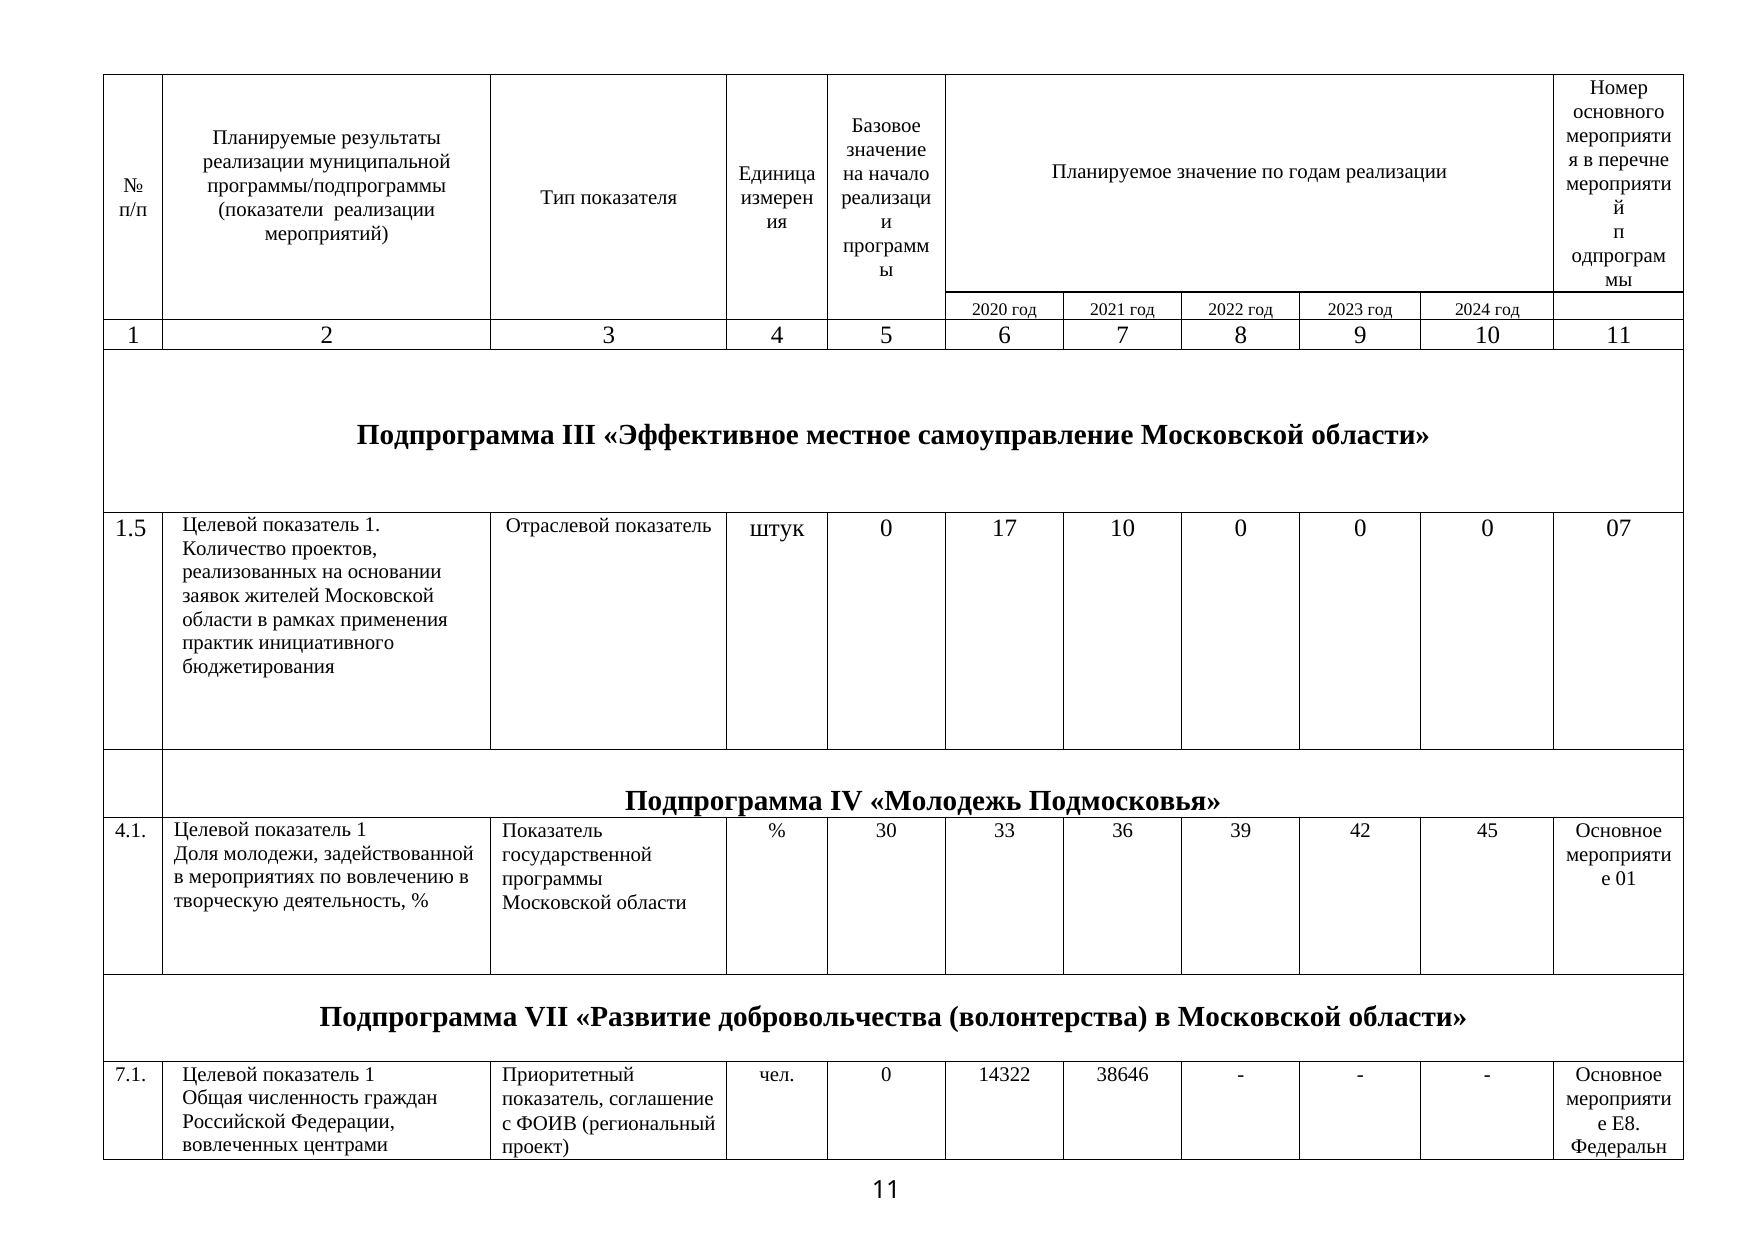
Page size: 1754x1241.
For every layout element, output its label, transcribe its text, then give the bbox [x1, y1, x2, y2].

table_cell Основное мероприятие E8. Федеральный проект «Социальная активность» [1554, 1062, 1683, 1158]
table_cell 8 [1182, 320, 1299, 349]
table_cell Отраслевой показатель [491, 513, 726, 748]
table_cell 0 [1300, 513, 1420, 748]
table_cell 2 [163, 320, 490, 349]
table_cell 17 [946, 513, 1063, 748]
table_cell 33 [946, 818, 1063, 974]
table_cell 5 [828, 320, 945, 349]
table_cell 07 [1554, 513, 1683, 748]
table_cell 2022 год [1182, 293, 1299, 319]
table_cell Основное мероприятие 01 [1554, 818, 1683, 974]
table_cell 1 [104, 320, 162, 349]
table_cell % [727, 818, 827, 974]
table_cell 7 [1064, 320, 1181, 349]
table_header Базовое значение на начало реализации программы [828, 75, 945, 319]
table_cell Подпрограмма VII «Развитие добровольчества (волонтерства) в Московской области» [104, 975, 1683, 1061]
table_cell Целевой показатель 1 Доля молодежи, задействованной в мероприятиях по вовлечению в творческую деятельность, % [163, 818, 490, 974]
table_cell 1.5 [104, 513, 162, 748]
table_cell 30 [828, 818, 945, 974]
table_cell 2021 год [1064, 293, 1181, 319]
table_cell 10 [1064, 513, 1181, 748]
table_cell 3 [491, 320, 726, 349]
table_header Номер основного мероприятия в перечне мероприятий подпрограммы [1554, 75, 1683, 291]
table_cell 6 [946, 320, 1063, 349]
table_cell Подпрограмма IV «Молодежь Подмосковья» [163, 750, 1683, 817]
table_cell Подпрограмма III «Эффективное местное самоуправление Московской области» [104, 350, 1683, 512]
table_cell - [1300, 1062, 1420, 1158]
table_header Планируемое значение по годам реализации [946, 75, 1553, 291]
table_cell 38646 [1064, 1062, 1181, 1158]
table_cell 0 [828, 1062, 945, 1158]
table_cell 0 [1421, 513, 1553, 748]
table_cell 39 [1182, 818, 1299, 974]
table_cell - [1182, 1062, 1299, 1158]
table_header Планируемые результаты реализации муниципальной программы/подпрограммы (показатели реализации мероприятий) [163, 75, 490, 319]
table_cell Приоритетный показатель, соглашение с ФОИВ (региональный проект) [491, 1062, 726, 1158]
table_cell 0 [828, 513, 945, 748]
table_cell 4.1. [104, 818, 162, 974]
table_cell 10 [1421, 320, 1553, 349]
table_cell 36 [1064, 818, 1181, 974]
table_cell 9 [1300, 320, 1420, 349]
table_cell 7.1. [104, 1062, 162, 1158]
table_cell [1554, 293, 1683, 319]
table_cell чел. [727, 1062, 827, 1158]
table_header № п/п [104, 75, 162, 319]
table_cell штук [727, 513, 827, 748]
table_cell 2024 год [1421, 293, 1553, 319]
table_cell 11 [1554, 320, 1683, 349]
table_cell 14322 [946, 1062, 1063, 1158]
table_header Единица измерения [727, 75, 827, 319]
table_cell Показатель государственной программы Московской области [491, 818, 726, 974]
table_cell - [1421, 1062, 1553, 1158]
table_cell 45 [1421, 818, 1553, 974]
table_cell 42 [1300, 818, 1420, 974]
table_cell 4 [727, 320, 827, 349]
table_header Тип показателя [491, 75, 726, 319]
table_cell Целевой показатель 1. Количество проектов, реализованных на основании заявок жителей Московской области в рамках применения практик инициативного бюджетирования [163, 513, 490, 748]
table_cell 0 [1182, 513, 1299, 748]
table_cell 2020 год [946, 293, 1063, 319]
table_cell [104, 750, 162, 817]
table_cell 2023 год [1300, 293, 1420, 319]
